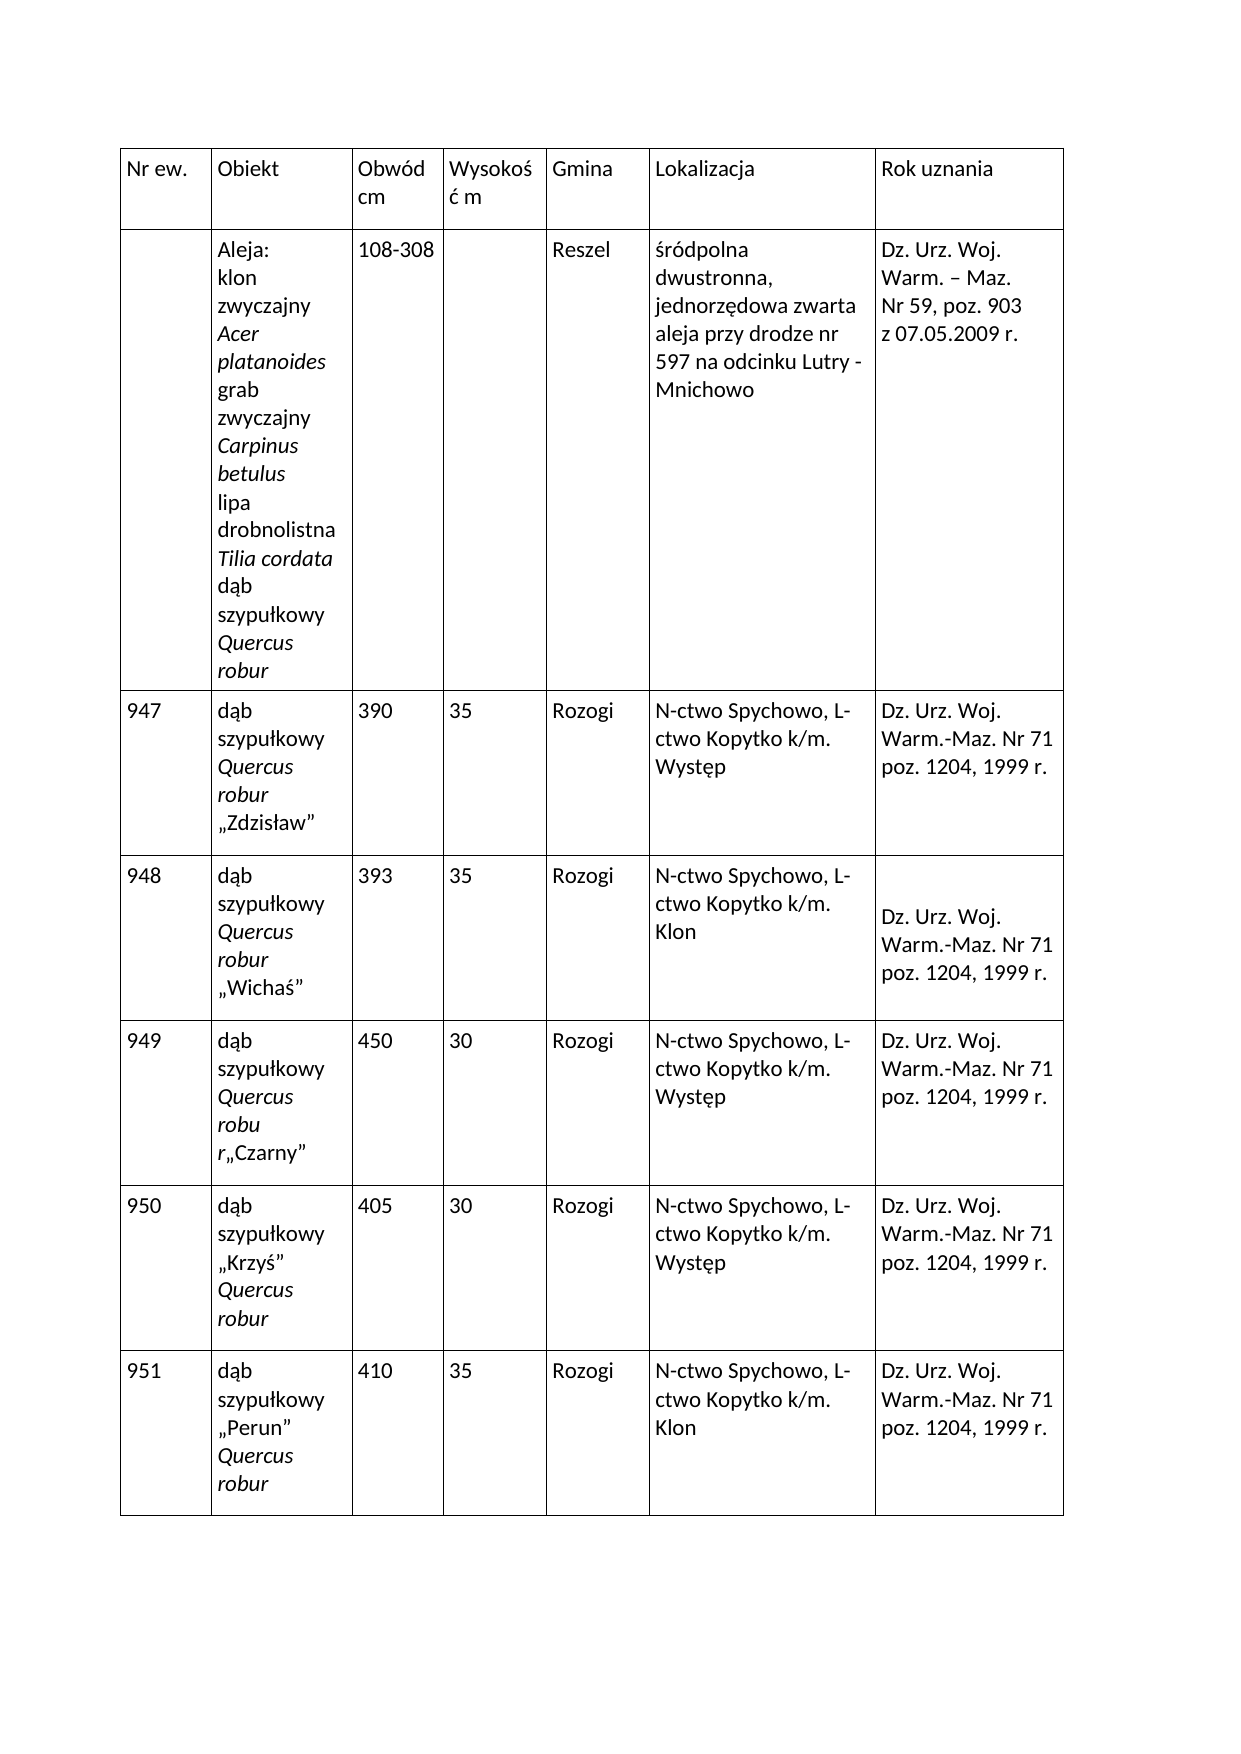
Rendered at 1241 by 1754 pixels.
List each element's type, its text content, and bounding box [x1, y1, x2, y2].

table_cell Rozogi [547, 856, 649, 1020]
table_cell 30 [444, 1021, 546, 1185]
table_cell dąb szypułkowy Quercus robur „Zdzisław” [212, 691, 352, 854]
table_cell 951 [121, 1351, 211, 1515]
table_cell Rozogi [547, 1186, 649, 1350]
table_cell 410 [353, 1351, 443, 1515]
table_cell N-ctwo Spychowo, L-ctwo Kopytko k/m. Występ [650, 691, 875, 854]
table_cell 950 [121, 1186, 211, 1350]
table_cell N-ctwo Spychowo, L-ctwo Kopytko k/m. Występ [650, 1186, 875, 1350]
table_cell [876, 1186, 1063, 1350]
table_cell N-ctwo Spychowo, L-ctwo Kopytko k/m. Występ [650, 1021, 875, 1185]
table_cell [650, 1351, 875, 1515]
table_cell Dz. Urz. Woj. Warm.-Maz. Nr 71 poz. 1204, 1999 r. [876, 856, 1063, 1020]
table_header Gmina [547, 149, 649, 229]
table_cell 450 [353, 1021, 443, 1185]
table_header Rok uznania [876, 149, 1063, 229]
table_cell 108-308 [353, 230, 443, 689]
table_cell Aleja: klon zwyczajny Acer platanoides grab zwyczajny Carpinus betulus lipa drobnolistna Tilia cordata dąb szypułkowy Quercus robur [212, 230, 352, 689]
table_header Lokalizacja [650, 149, 875, 229]
table_header Obiekt [212, 149, 352, 229]
table_cell [121, 230, 211, 689]
table_cell 949 [121, 1021, 211, 1185]
table_cell 35 [444, 856, 546, 1020]
table_cell 947 [121, 691, 211, 854]
table_cell 948 [121, 856, 211, 1020]
table_cell N-ctwo Spychowo, L-ctwo Kopytko k/m. Klon [650, 856, 875, 1020]
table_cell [876, 1351, 1063, 1515]
table_header Nr ew. [121, 149, 211, 229]
table_cell Dz. Urz. Woj. Warm.-Maz. Nr 71 poz. 1204, 1999 r. [876, 1021, 1063, 1185]
table_cell 390 [353, 691, 443, 854]
table_cell 405 [353, 1186, 443, 1350]
table_header Wysokość m [444, 149, 546, 229]
table_cell 35 [444, 1351, 546, 1515]
table_cell Rozogi [547, 691, 649, 854]
table_cell 30 [444, 1186, 546, 1350]
table_cell Rozogi [547, 1021, 649, 1185]
table_cell Reszel [547, 230, 649, 689]
table_cell dąb szypułkowy „Perun” Quercus robur [212, 1351, 352, 1515]
table_cell Dz. Urz. Woj. Warm.-Maz. Nr 71 poz. 1204, 1999 r. [876, 691, 1063, 854]
table_cell [444, 230, 546, 689]
table_cell dąb szypułkowy Quercus robur„Czarny” [212, 1021, 352, 1185]
table_header Obwód cm [353, 149, 443, 229]
table_cell śródpolna dwustronna, jednorzędowa zwarta aleja przy drodze nr 597 na odcinku Lutry - Mnichowo [650, 230, 875, 689]
table_cell dąb szypułkowy „Krzyś” Quercus robur [212, 1186, 352, 1350]
table_cell Rozogi [547, 1351, 649, 1515]
table_cell 393 [353, 856, 443, 1020]
table_cell dąb szypułkowy Quercus robur „Wichaś” [212, 856, 352, 1020]
table_cell Dz. Urz. Woj. Warm. – Maz. Nr 59, poz. 903 z 07.05.2009 r. [876, 230, 1063, 689]
table_cell 35 [444, 691, 546, 854]
